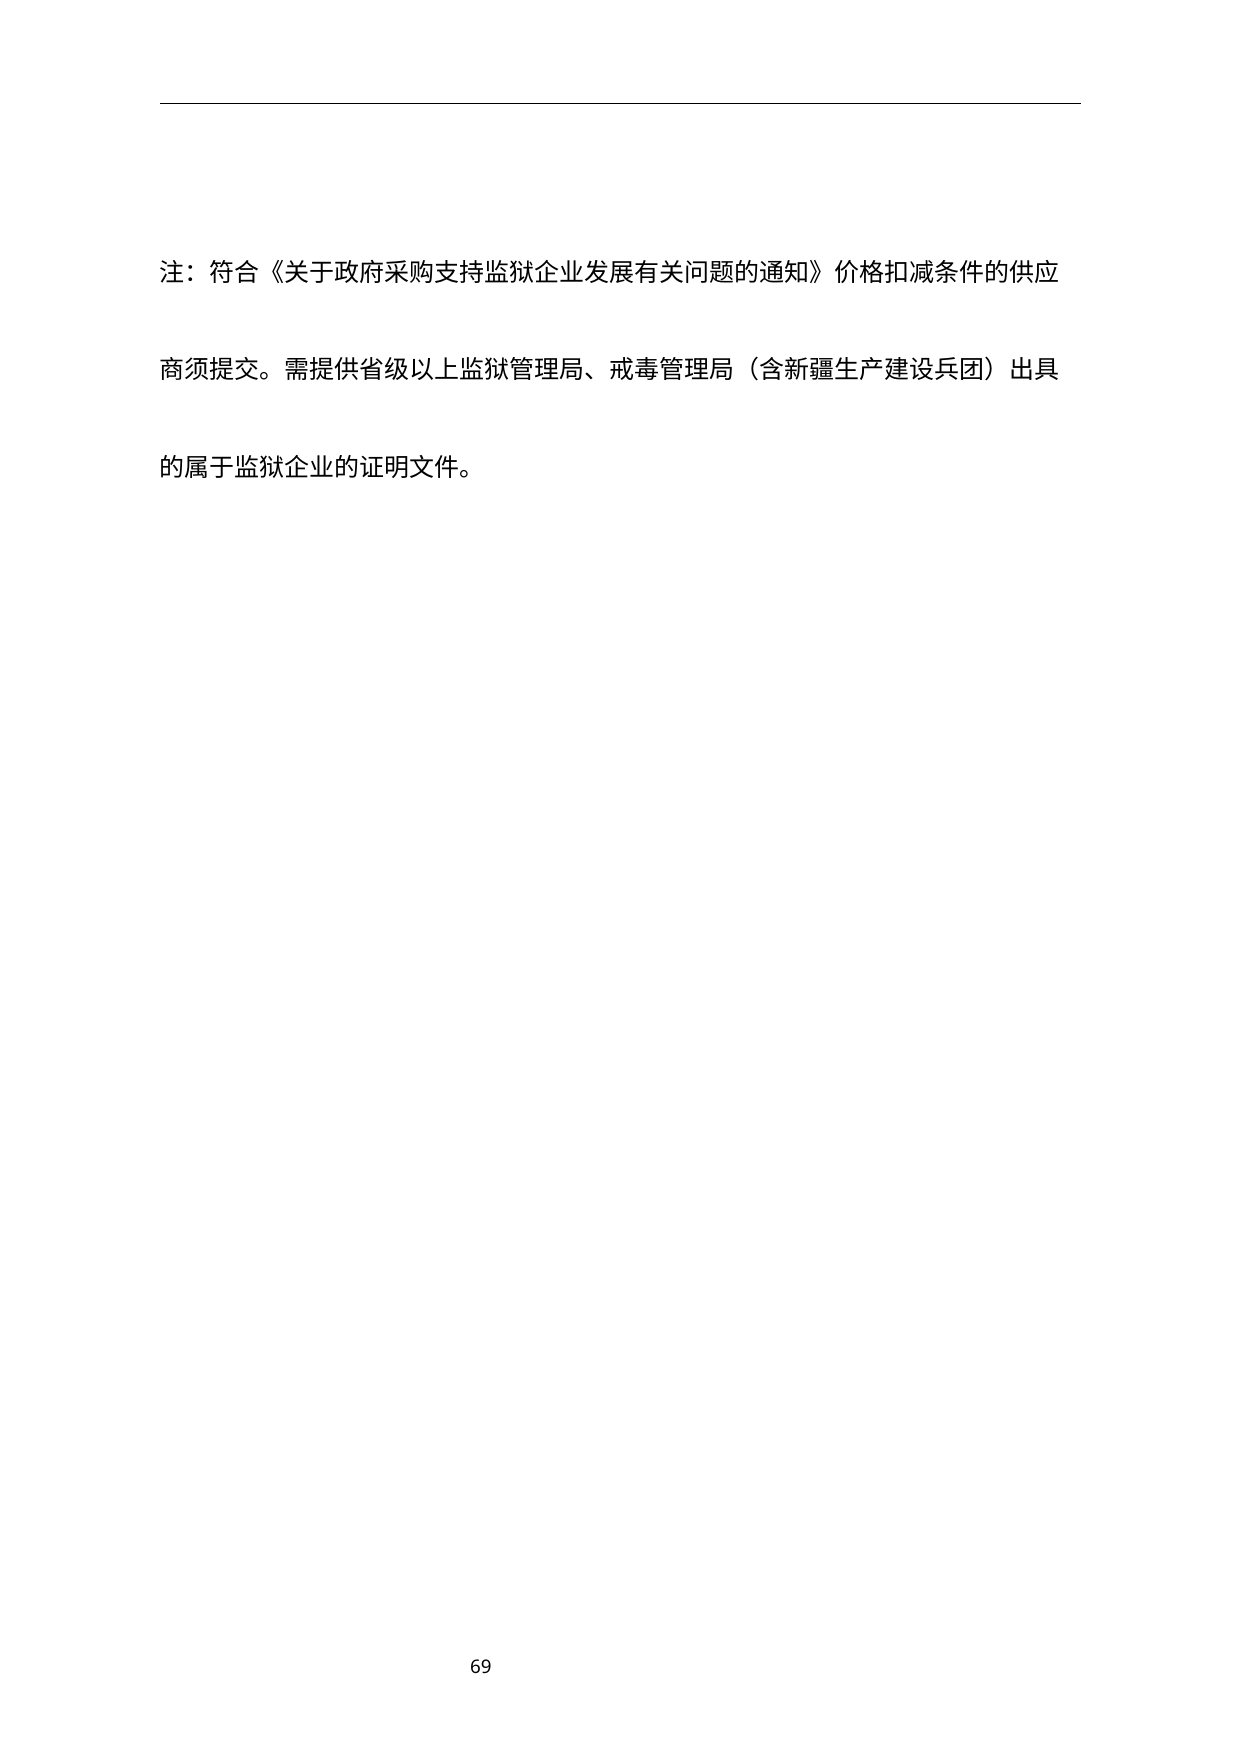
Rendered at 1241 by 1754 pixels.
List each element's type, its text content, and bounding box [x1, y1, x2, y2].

text 注：符合《关于政府采购支持监狱企业发展有关问题的通知》价格扣减条件的供应商须提交。需提供省级以上监狱管理局、戒毒管理局（含新疆生产建设兵团）出具的属于监狱企业的证明文件。 [159, 238, 1081, 498]
